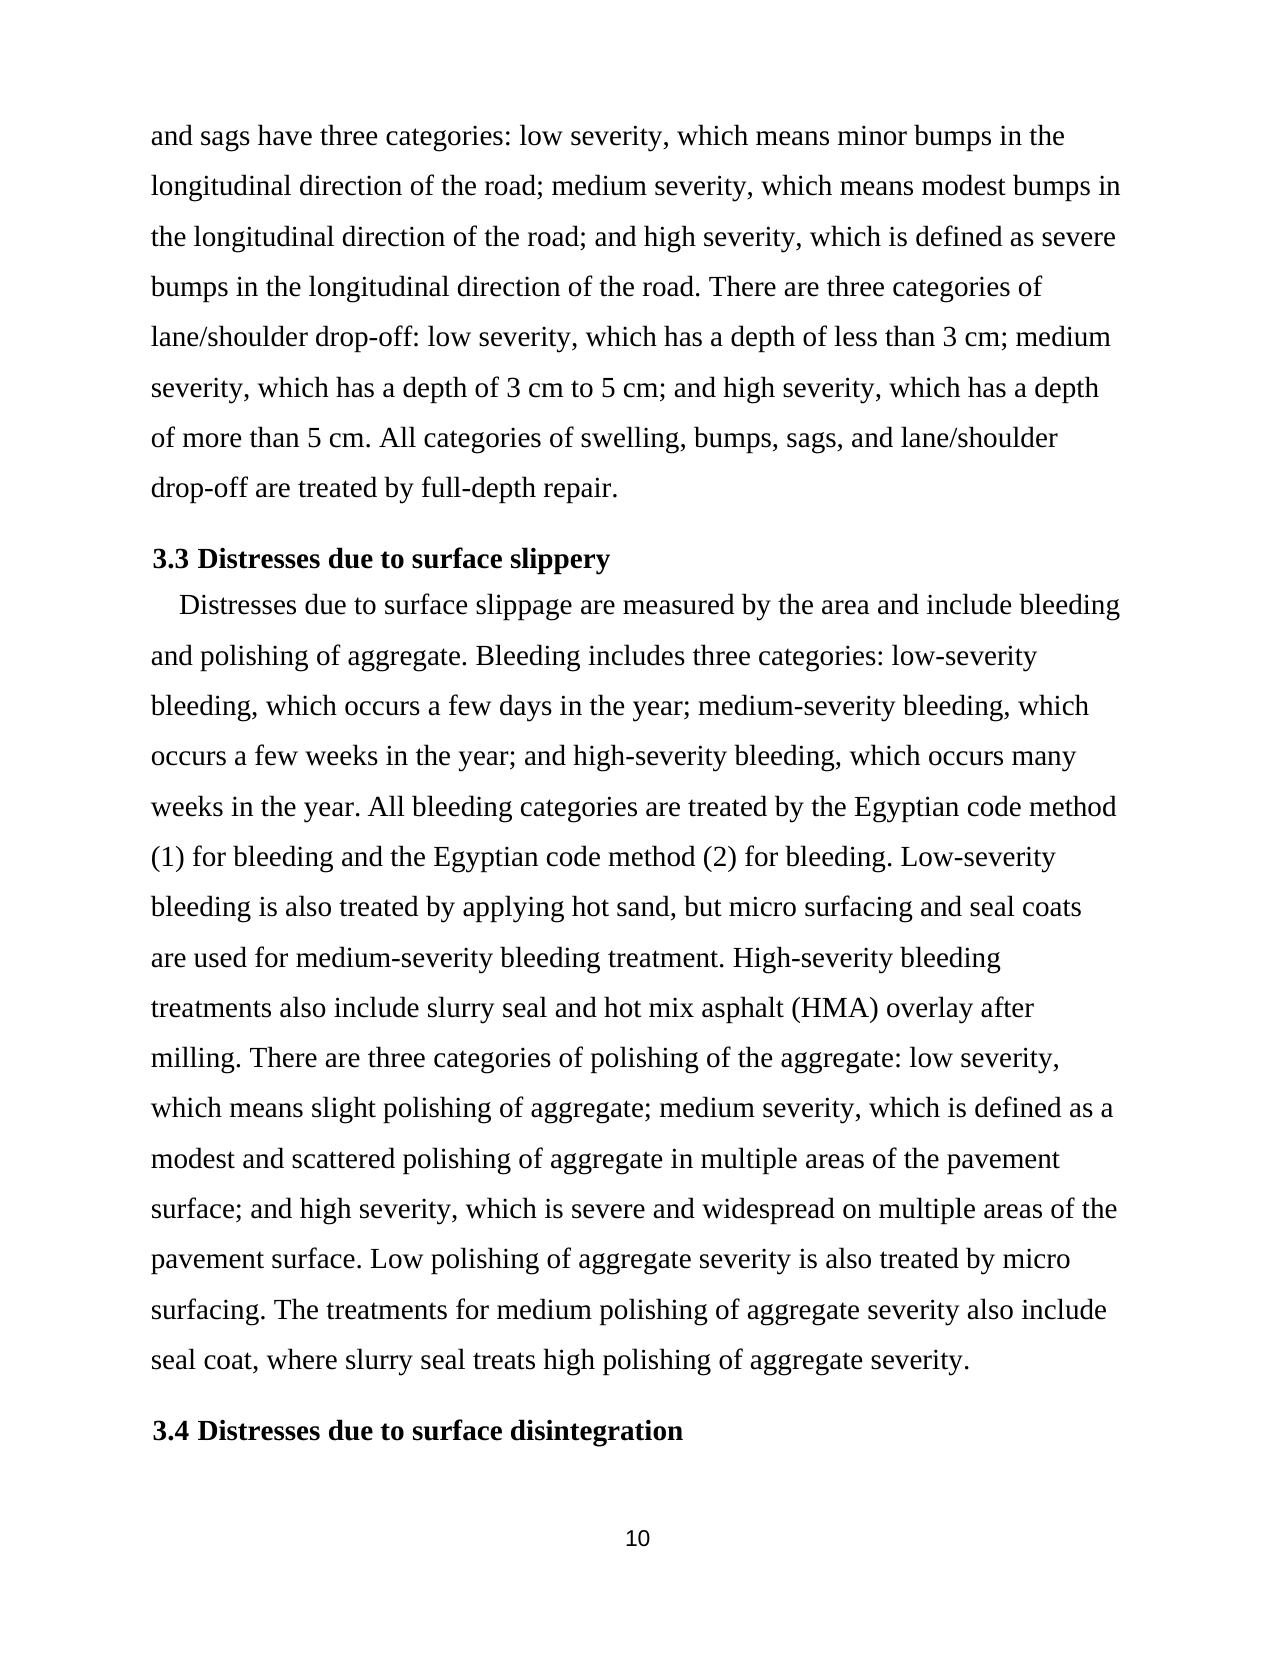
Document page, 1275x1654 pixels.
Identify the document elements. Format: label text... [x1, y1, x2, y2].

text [151, 118, 1124, 504]
text Distresses due to surface slippage are measured by the area and include bleeding and polishing of aggregate. Bleeding includes three categories: low-severity bleeding, which occurs a few days in the year; medium-severity bleeding, which occurs a few weeks in the year; and high-severity bleeding, which occurs many weeks in the year. All bleeding categories are treated by the Egyptian code method (1) for bleeding and the Egyptian code method (2) for bleeding. Low-severity bleeding is also treated by applying hot sand, but micro surfacing and seal coats are used for medium-severity bleeding treatment. High-severity bleeding treatments also include slurry seal and hot mix asphalt (HMA) overlay after milling. There are three categories of polishing of the aggregate: low severity, which means slight polishing of aggregate; medium severity, which is defined as a modest and scattered polishing of aggregate in multiple areas of the pavement surface; and high severity, which is severe and widespread on multiple areas of the pavement surface. Low polishing of aggregate severity is also treated by micro surfacing. The treatments for medium polishing of aggregate severity also include seal coat, where slurry seal treats high polishing of aggregate severity. [151, 587, 1124, 1376]
subtitle Distresses due to surface slippery [152, 541, 1002, 575]
subtitle Distresses due to surface disintegration [152, 1413, 1002, 1447]
